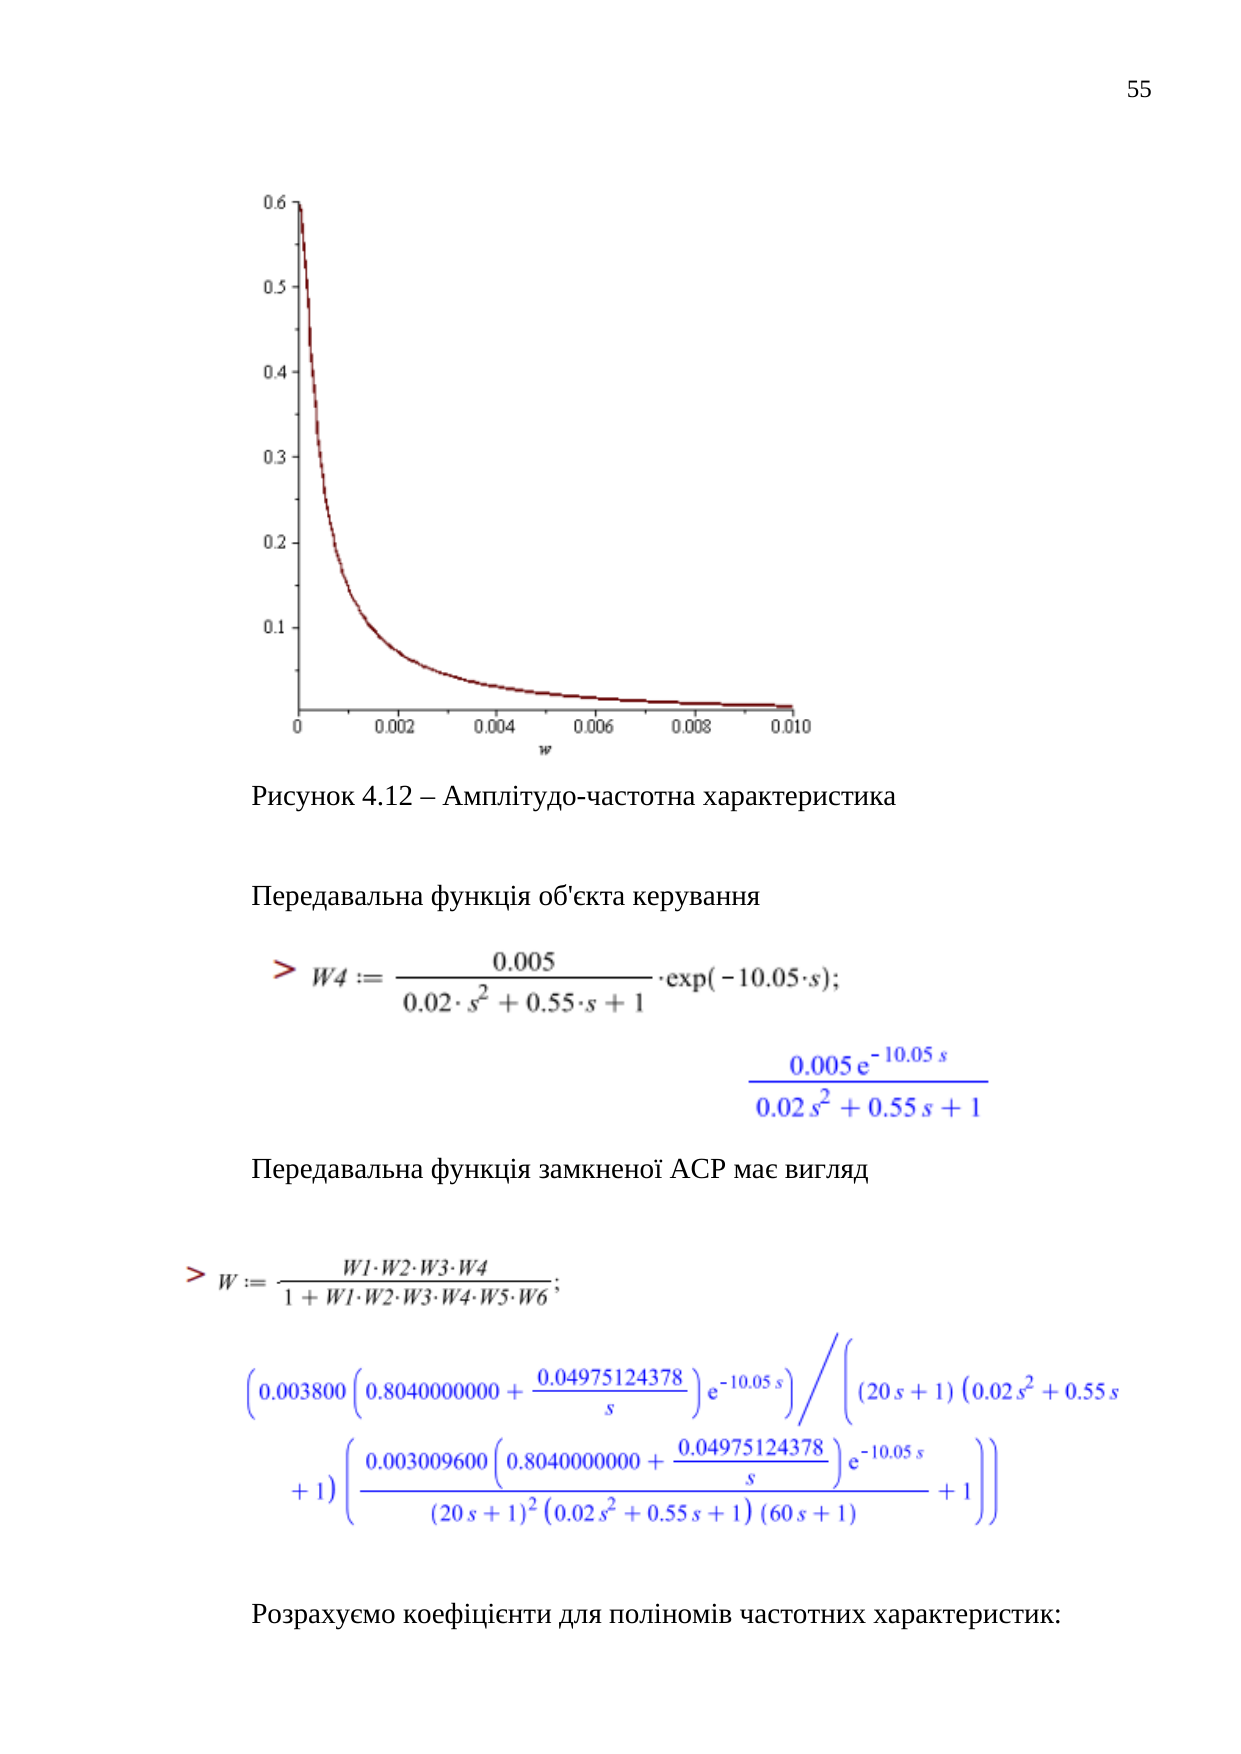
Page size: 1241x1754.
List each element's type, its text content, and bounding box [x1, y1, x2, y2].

picture [251, 181, 822, 765]
text Передавальна функція замкненої АСР має вигляд [177, 1151, 1152, 1184]
text Розрахуємо коефіцієнти для поліномів частотних характеристик: [177, 1596, 1152, 1630]
text Передавальна функція об'єкта керування [177, 878, 1152, 912]
picture [177, 1251, 1125, 1533]
text Рисунок 4.12 – Амплітудо-частотна характеристика [177, 778, 1152, 811]
picture [251, 928, 1002, 1138]
